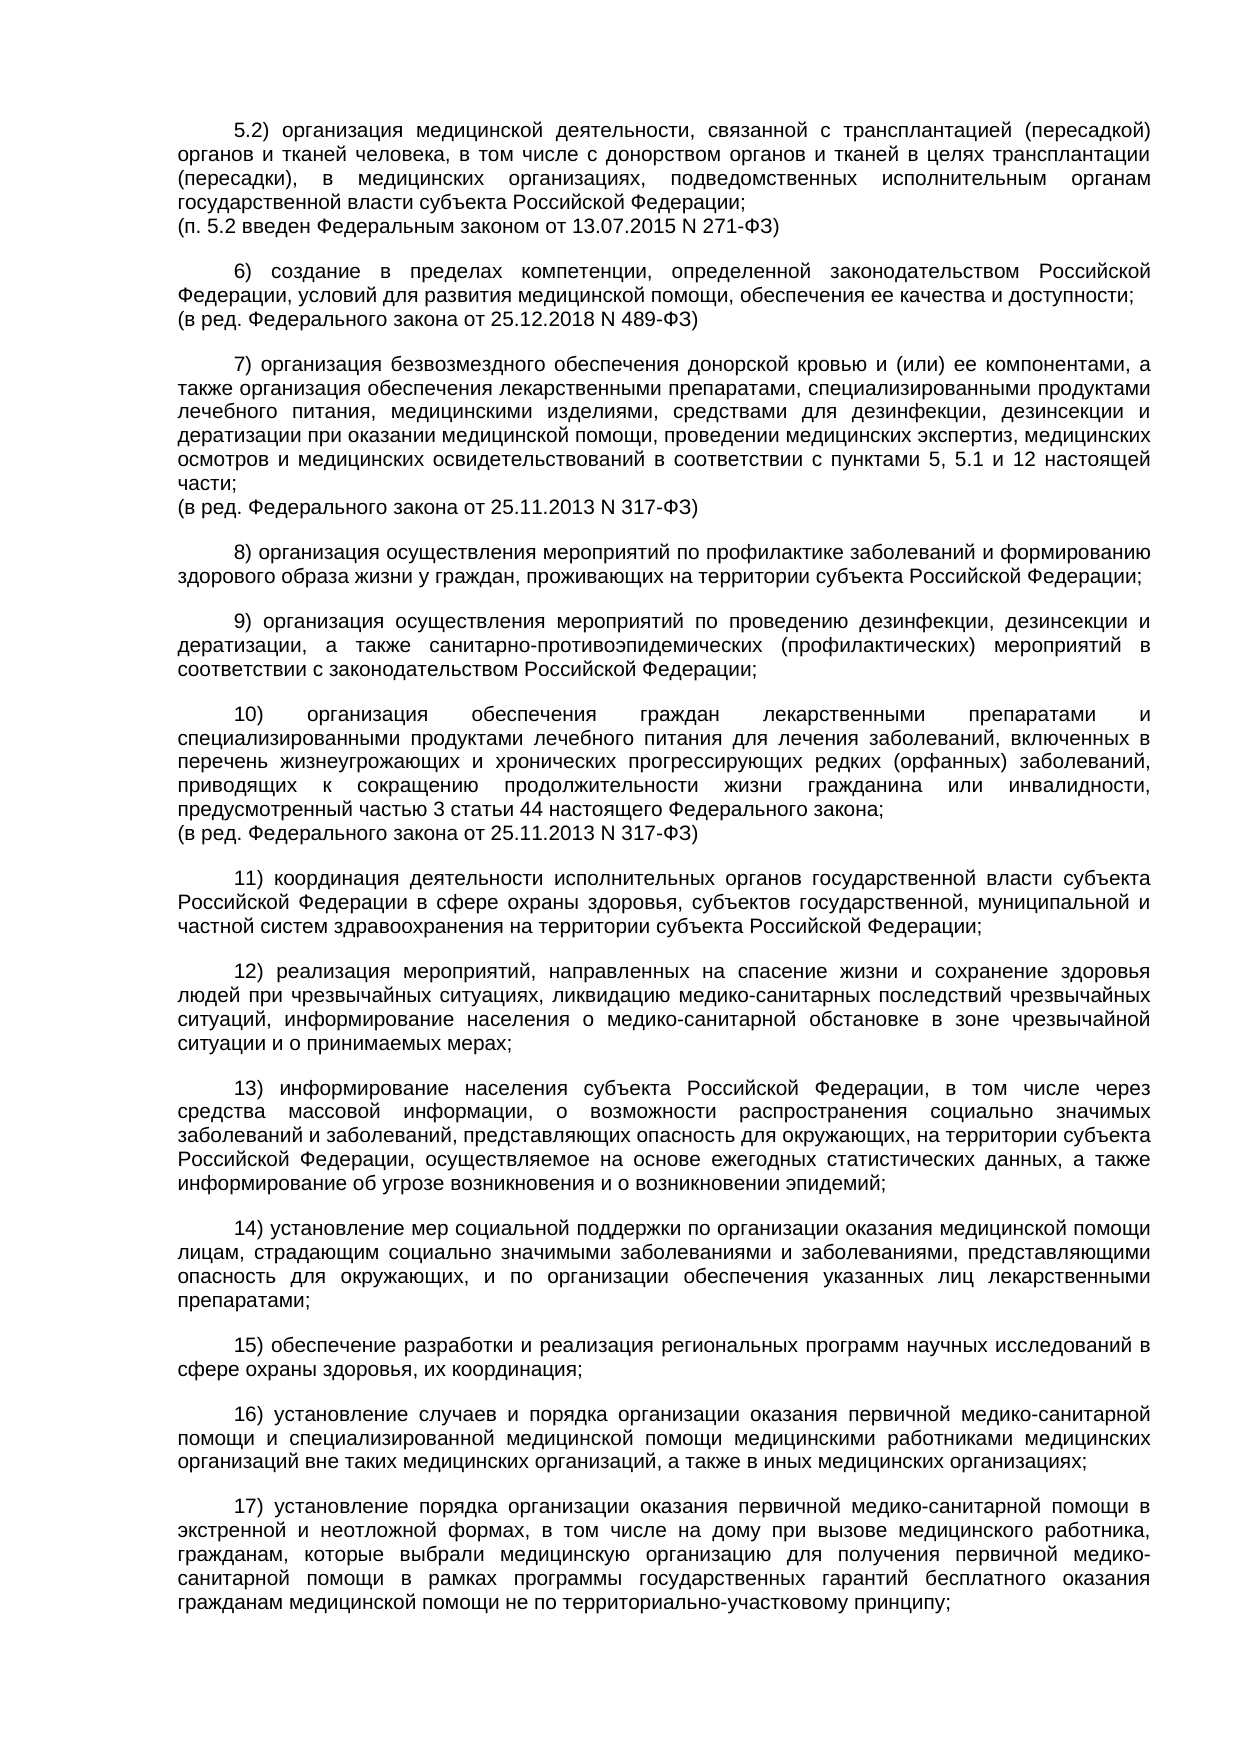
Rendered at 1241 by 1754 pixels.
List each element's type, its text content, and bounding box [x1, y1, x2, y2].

text (в ред. Федерального закона от 25.12.2018 N 489-ФЗ) [177, 307, 1152, 331]
text 6) создание в пределах компетенции, определенной законодательством Российской Федерации, условий для развития медицинской помощи, обеспечения ее качества и доступности; [177, 259, 1152, 307]
text 14) установление мер социальной поддержки по организации оказания медицинской помощи лицам, страдающим социально значимыми заболеваниями и заболеваниями, представляющими опасность для окружающих, и по организации обеспечения указанных лиц лекарственными препаратами; [177, 1216, 1152, 1312]
text 15) обеспечение разработки и реализация региональных программ научных исследований в сфере охраны здоровья, их координация; [177, 1333, 1152, 1381]
text 17) установление порядка организации оказания первичной медико-санитарной помощи в экстренной и неотложной формах, в том числе на дому при вызове медицинского работника, гражданам, которые выбрали медицинскую организацию для получения первичной медико-санитарной помощи в рамках программы государственных гарантий бесплатного оказания гражданам медицинской помощи не по территориально-участковому принципу; [177, 1494, 1152, 1614]
text 10) организация обеспечения граждан лекарственными препаратами и специализированными продуктами лечебного питания для лечения заболеваний, включенных в перечень жизнеугрожающих и хронических прогрессирующих редких (орфанных) заболеваний, приводящих к сокращению продолжительности жизни гражданина или инвалидности, предусмотренный частью 3 статьи 44 настоящего Федерального закона; [177, 701, 1152, 821]
text (в ред. Федерального закона от 25.11.2013 N 317-ФЗ) [177, 495, 1152, 519]
text 11) координация деятельности исполнительных органов государственной власти субъекта Российской Федерации в сфере охраны здоровья, субъектов государственной, муниципальной и частной систем здравоохранения на территории субъекта Российской Федерации; [177, 866, 1152, 938]
text 8) организация осуществления мероприятий по профилактике заболеваний и формированию здорового образа жизни у граждан, проживающих на территории субъекта Российской Федерации; [177, 540, 1152, 588]
text 12) реализация мероприятий, направленных на спасение жизни и сохранение здоровья людей при чрезвычайных ситуациях, ликвидацию медико-санитарных последствий чрезвычайных ситуаций, информирование населения о медико-санитарной обстановке в зоне чрезвычайной ситуации и о принимаемых мерах; [177, 959, 1152, 1054]
text 16) установление случаев и порядка организации оказания первичной медико-санитарной помощи и специализированной медицинской помощи медицинскими работниками медицинских организаций вне таких медицинских организаций, а также в иных медицинских организациях; [177, 1401, 1152, 1473]
text 7) организация безвозмездного обеспечения донорской кровью и (или) ее компонентами, а также организация обеспечения лекарственными препаратами, специализированными продуктами лечебного питания, медицинскими изделиями, средствами для дезинфекции, дезинсекции и дератизации при оказании медицинской помощи, проведении медицинских экспертиз, медицинских осмотров и медицинских освидетельствований в соответствии с пунктами 5, 5.1 и 12 настоящей части; [177, 351, 1152, 495]
text 5.2) организация медицинской деятельности, связанной с трансплантацией (пересадкой) органов и тканей человека, в том числе с донорством органов и тканей в целях трансплантации (пересадки), в медицинских организациях, подведомственных исполнительным органам государственной власти субъекта Российской Федерации; [177, 118, 1152, 214]
text 9) организация осуществления мероприятий по проведению дезинфекции, дезинсекции и дератизации, а также санитарно-противоэпидемических (профилактических) мероприятий в соответствии с законодательством Российской Федерации; [177, 609, 1152, 681]
text (в ред. Федерального закона от 25.11.2013 N 317-ФЗ) [177, 821, 1152, 845]
text 13) информирование населения субъекта Российской Федерации, в том числе через средства массовой информации, о возможности распространения социально значимых заболеваний и заболеваний, представляющих опасность для окружающих, на территории субъекта Российской Федерации, осуществляемое на основе ежегодных статистических данных, а также информирование об угрозе возникновения и о возникновении эпидемий; [177, 1075, 1152, 1195]
text (п. 5.2 введен Федеральным законом от 13.07.2015 N 271-ФЗ) [177, 214, 1152, 238]
